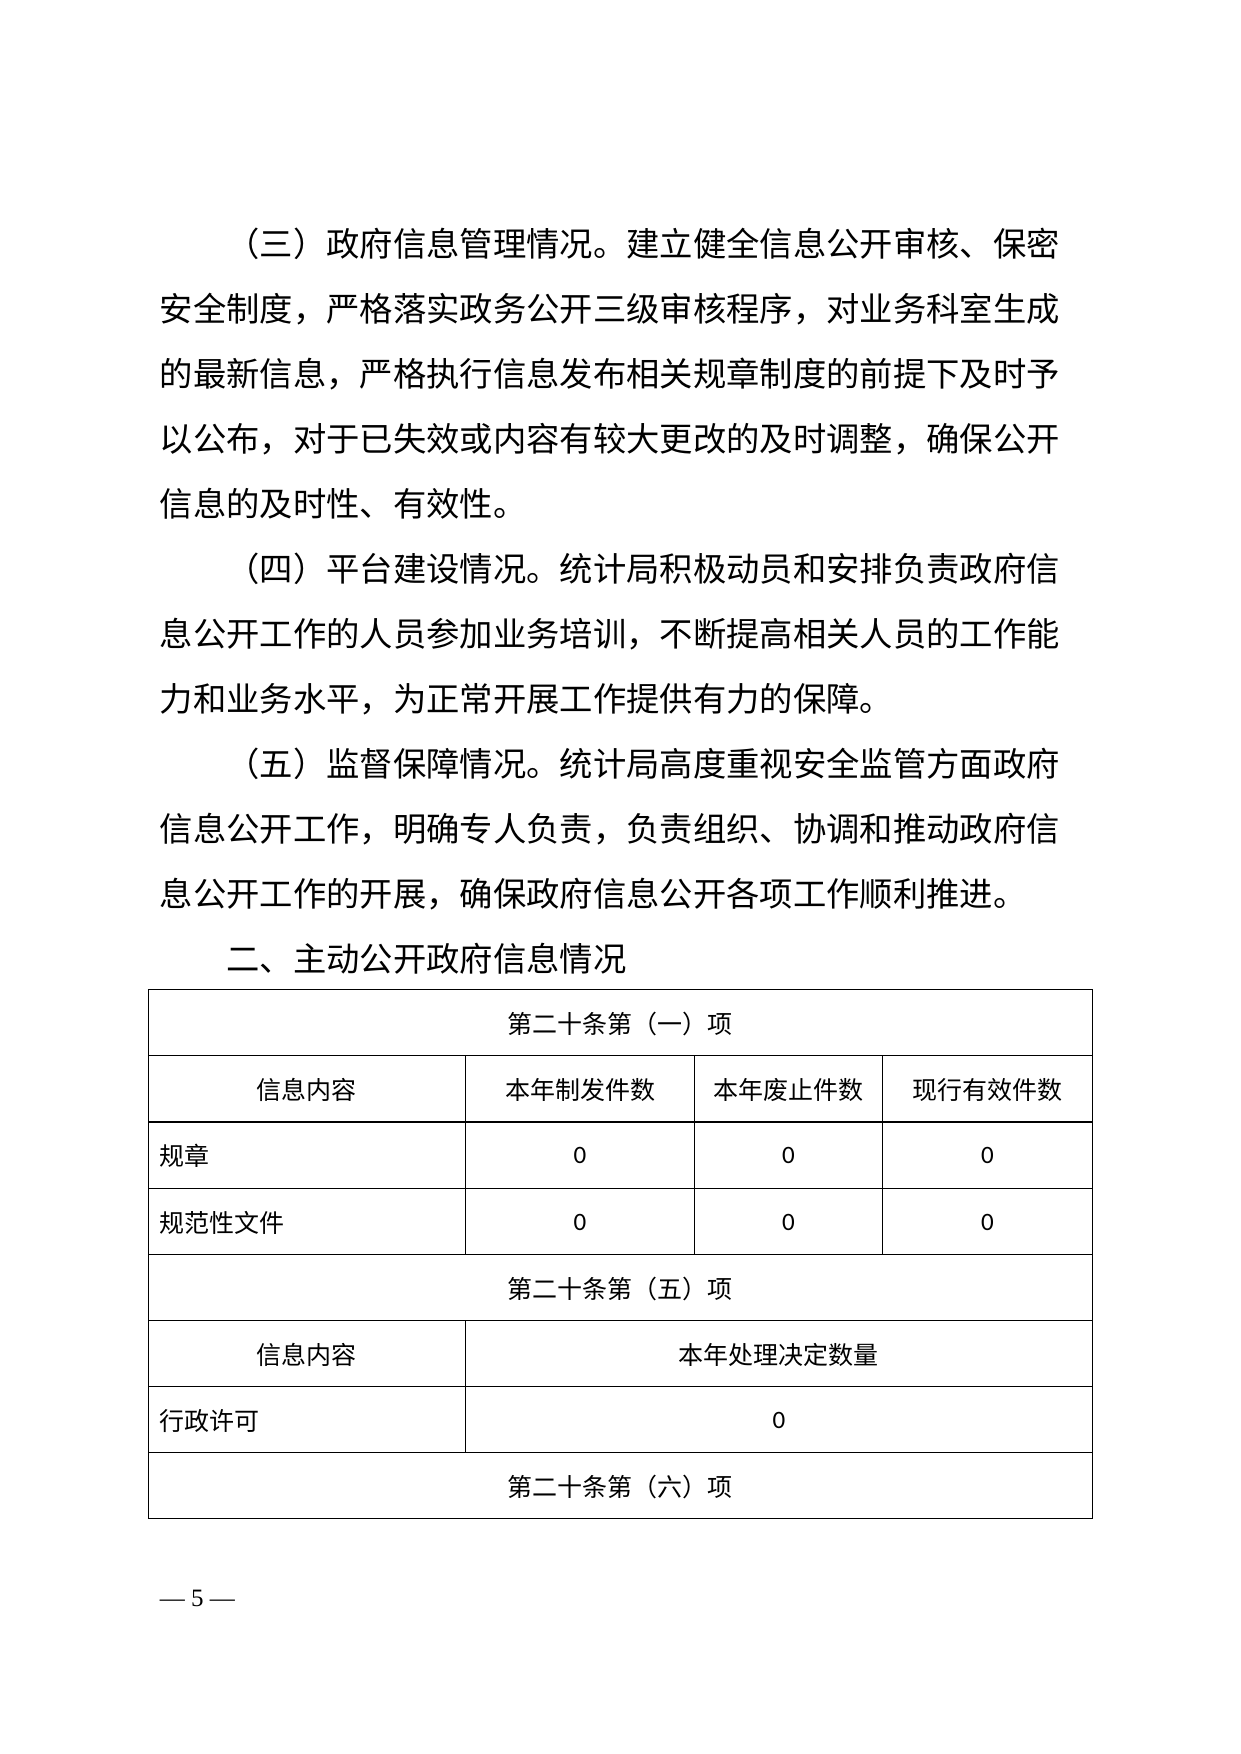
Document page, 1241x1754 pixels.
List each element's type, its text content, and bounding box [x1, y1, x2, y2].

table_cell 本年废止件数 [695, 1056, 882, 1121]
table_cell 0 [883, 1189, 1092, 1254]
table_cell 信息内容 [149, 1321, 465, 1386]
table_cell 规范性文件 [149, 1189, 465, 1254]
table_cell 规章 [149, 1123, 465, 1188]
table_cell 第二十条第（五）项 [149, 1255, 1092, 1320]
table_cell 现行有效件数 [883, 1056, 1092, 1121]
table_cell 0 [466, 1387, 1092, 1452]
table_cell 信息内容 [149, 1056, 465, 1121]
table_header 第二十条第（一）项 [149, 990, 1092, 1055]
text （三）政府信息管理情况。建立健全信息公开审核、保密安全制度，严格落实政务公开三级审核程序，对业务科室生成的最新信息，严格执行信息发布相关规章制度的前提下及时予以公布，对于已失效或内容有较大更改的及时调整，确保公开信息的及时性、有效性。 [159, 209, 1081, 534]
table_cell 0 [466, 1123, 694, 1188]
table_cell 本年制发件数 [466, 1056, 694, 1121]
table_cell 0 [695, 1189, 882, 1254]
text （四）平台建设情况。统计局积极动员和安排负责政府信息公开工作的人员参加业务培训，不断提高相关人员的工作能力和业务水平，为正常开展工作提供有力的保障。 [159, 534, 1081, 729]
table_cell 行政许可 [149, 1387, 465, 1452]
table_cell 第二十条第（六）项 [149, 1453, 1092, 1518]
table_cell 0 [883, 1123, 1092, 1188]
table_cell 0 [466, 1189, 694, 1254]
text （五）监督保障情况。统计局高度重视安全监管方面政府信息公开工作，明确专人负责，负责组织、协调和推动政府信息公开工作的开展，确保政府信息公开各项工作顺利推进。 [159, 729, 1081, 924]
table_cell 0 [695, 1123, 882, 1188]
table_cell 本年处理决定数量 [466, 1321, 1092, 1386]
text 二、主动公开政府信息情况 [159, 924, 1081, 989]
